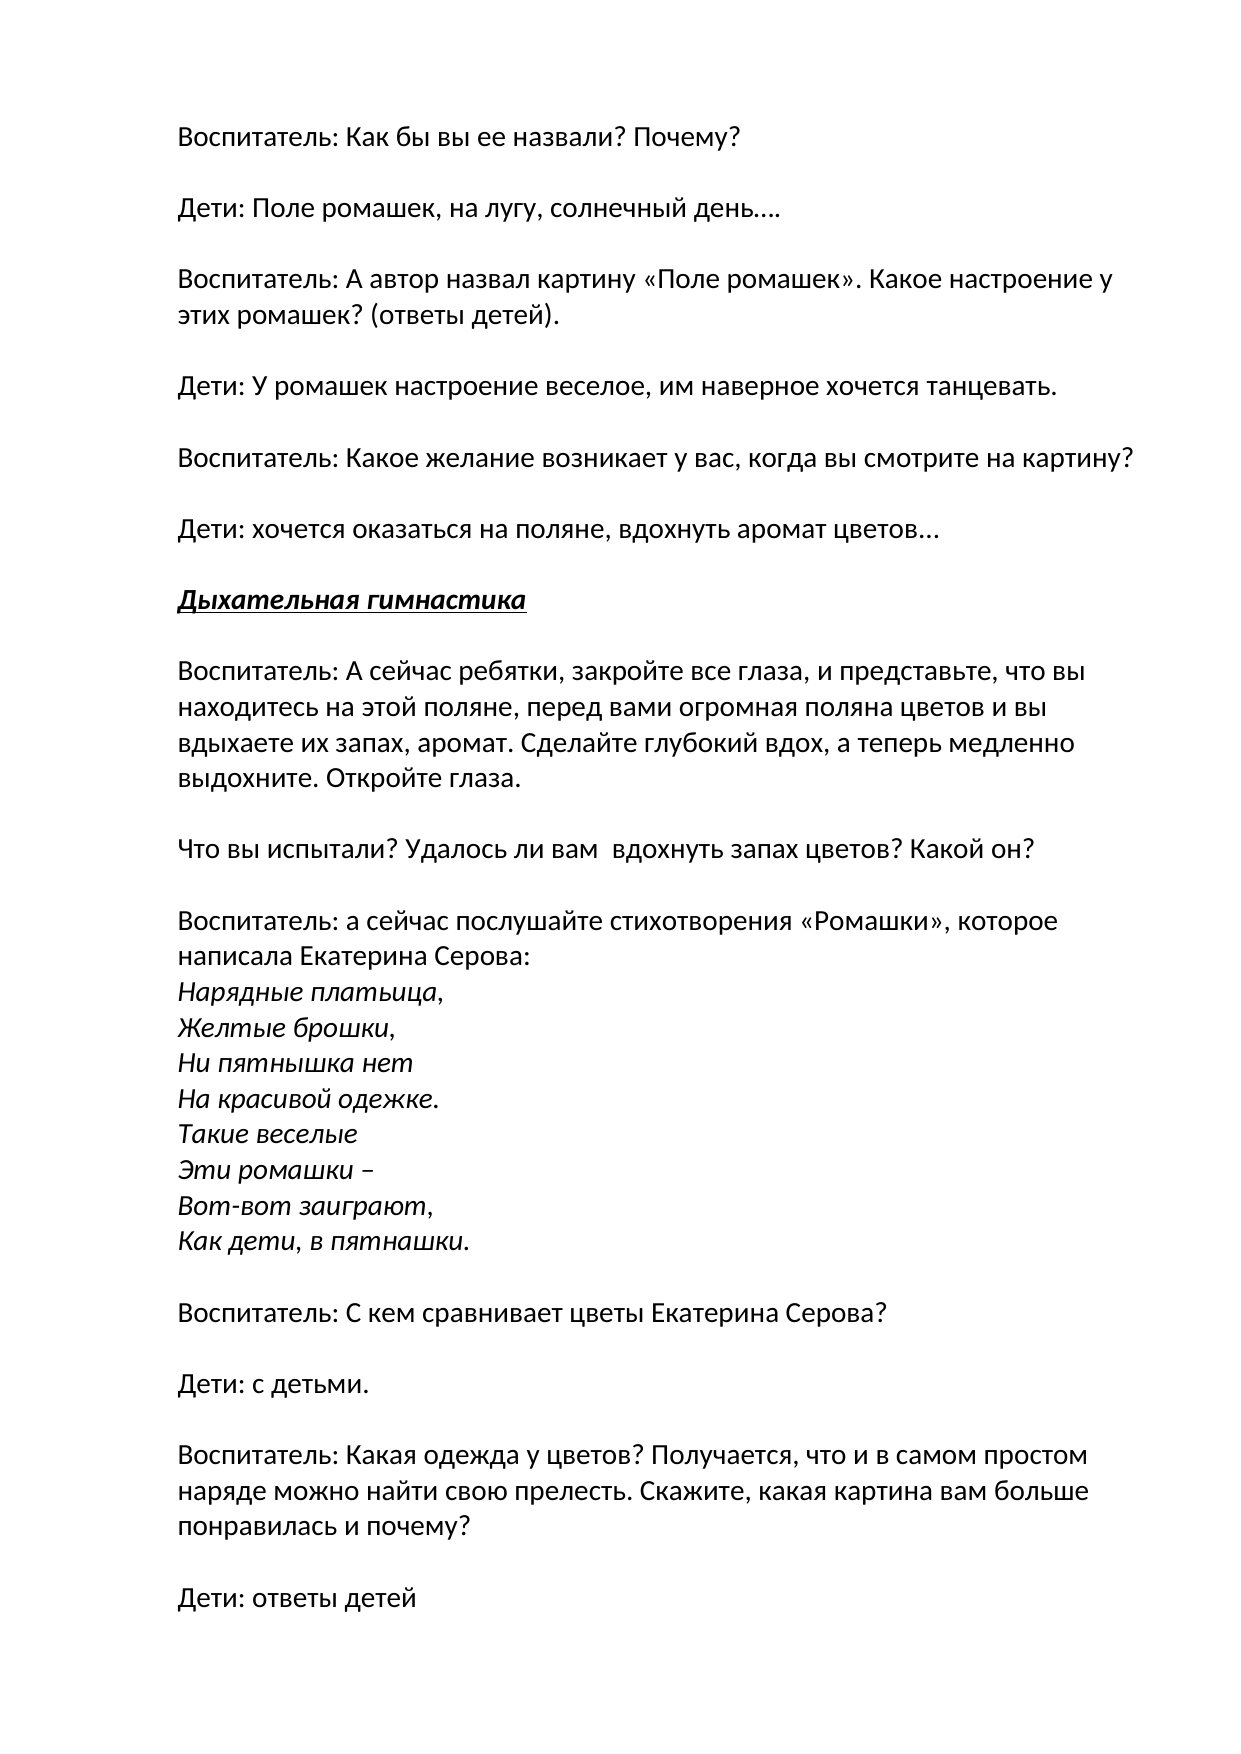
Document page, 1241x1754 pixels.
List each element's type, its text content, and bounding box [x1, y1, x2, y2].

text Воспитатель: А сейчас ребятки, закройте все глаза, и представьте, что вы находитесь на этой поляне, перед вами огромная поляна цветов и вы вдыхаете их запах, аромат. Сделайте глубокий вдох, а теперь медленно выдохните. Откройте глаза. [177, 652, 1152, 795]
text Нарядные платьица, [177, 973, 1152, 1009]
text Воспитатель: Как бы вы ее назвали? Почему? [177, 118, 1152, 154]
text На красивой одежке. [177, 1080, 1152, 1116]
text Воспитатель: Какая одежда у цветов? Получается, что и в самом простом наряде можно найти свою прелесть. Скажите, какая картина вам больше понравилась и почему? [177, 1436, 1152, 1543]
text Желтые брошки, [177, 1009, 1152, 1044]
text Дети: хочется оказаться на поляне, вдохнуть аромат цветов... [177, 510, 1152, 546]
text Дети: ответы детей [177, 1579, 1152, 1614]
text Воспитатель: Какое желание возникает у вас, когда вы смотрите на картину? [177, 439, 1152, 474]
text Дети: У ромашек настроение веселое, им наверное хочется танцевать. [177, 367, 1152, 403]
text Ни пятнышка нет [177, 1044, 1152, 1080]
text Как дети, в пятнашки. [177, 1222, 1152, 1258]
text Вот-вот заиграют, [177, 1187, 1152, 1222]
text Дети: с детьми. [177, 1365, 1152, 1401]
text Воспитатель: А автор назвал картину «Поле ромашек». Какое настроение у этих ромашек? (ответы детей). [177, 261, 1152, 332]
text Такие веселые [177, 1116, 1152, 1151]
text Воспитатель: а сейчас послушайте стихотворения «Ромашки», которое написала Екатерина Серова: [177, 902, 1152, 973]
text Дыхательная гимнастика [177, 581, 1152, 617]
text Дети: Поле ромашек, на лугу, солнечный день…. [177, 189, 1152, 225]
text Эти ромашки – [177, 1151, 1152, 1187]
text Что вы испытали? Удалось ли вам вдохнуть запах цветов? Какой он? [177, 831, 1152, 866]
text Воспитатель: С кем сравнивает цветы Екатерина Серова? [177, 1294, 1152, 1329]
